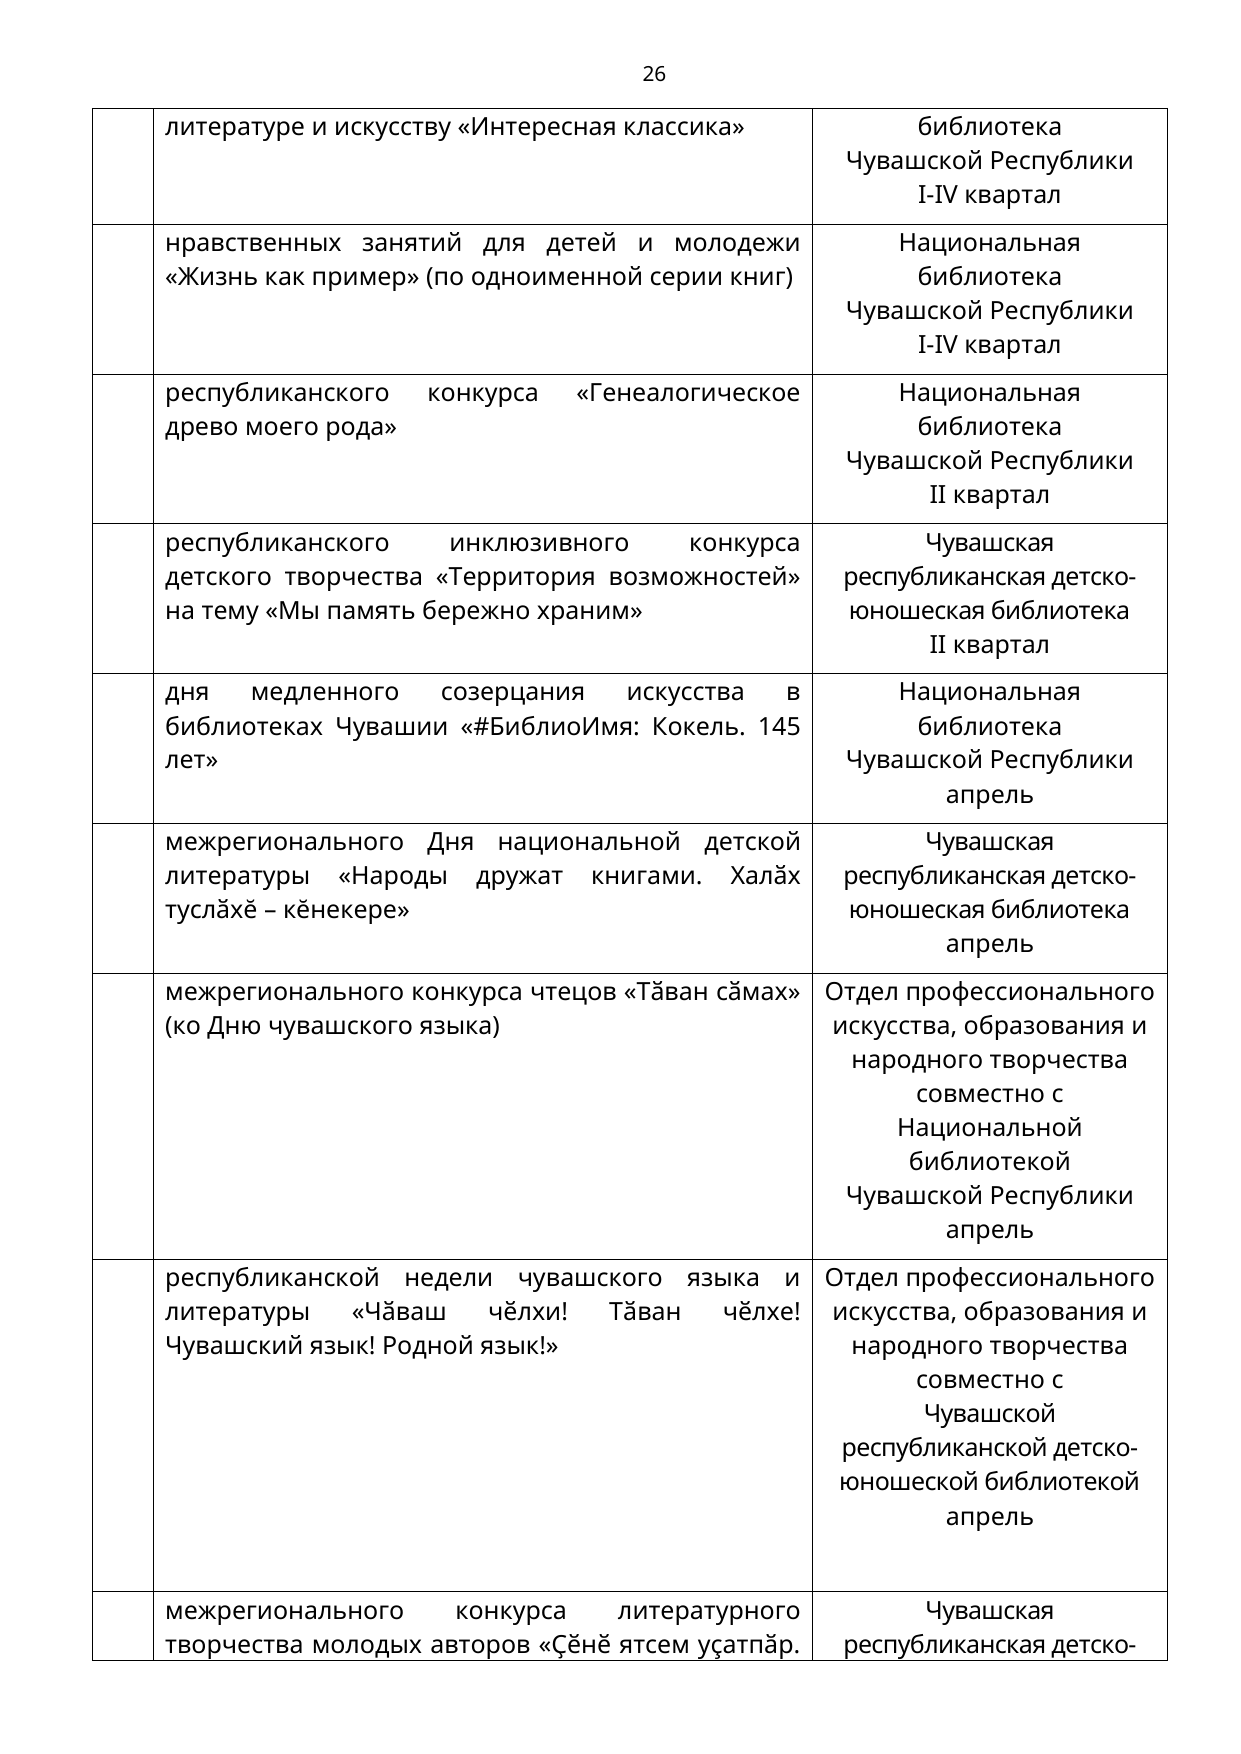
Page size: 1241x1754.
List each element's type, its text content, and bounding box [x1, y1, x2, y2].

table_cell [93, 225, 153, 373]
table_cell Отдел профессионального искусства, образования и народного творчества совместно с Чувашской республиканской детско-юношеской библиотекой апрель [813, 1260, 1167, 1591]
table_cell [93, 1260, 153, 1591]
table_cell [93, 109, 153, 224]
table_cell [93, 1592, 153, 1660]
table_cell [813, 225, 1167, 373]
table_cell дня медленного созерцания искусства в библиотеках Чувашии «#БиблиоИмя: Кокель. 145 лет» [154, 674, 812, 823]
table_cell [93, 674, 153, 823]
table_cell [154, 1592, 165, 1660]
table_cell [93, 974, 153, 1259]
table_cell межрегионального Дня национальной детской литературы «Народы дружат книгами. Халӑх туслӑхĕ – кĕнекере» [154, 824, 812, 973]
table_cell республиканской недели чувашского языка и литературы «Чӑваш чӗлхи! Тӑван чӗлхе! Чувашский язык! Родной язык!» [154, 1260, 812, 1591]
table_cell межрегионального конкурса чтецов «Тӑван сӑмах» (ко Дню чувашского языка) [154, 974, 812, 1259]
table_cell [93, 375, 153, 523]
table_cell Чувашская республиканская детско-юношеская библиотека апрель [813, 824, 1167, 973]
table_cell Чувашская республиканская детско-юношеская библиотека II квартал [813, 524, 1167, 673]
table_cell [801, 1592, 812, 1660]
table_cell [813, 1592, 1167, 1660]
table_cell Национальная библиотека Чувашской Республики апрель [813, 674, 1167, 823]
table_cell республиканского конкурса «Генеалогическое древо моего рода» [154, 375, 812, 523]
table_cell [93, 524, 153, 673]
table_cell Национальная библиотека Чувашской Республики II квартал [813, 375, 1167, 523]
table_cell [154, 109, 812, 224]
table_cell Отдел профессионального искусства, образования и народного творчества совместно с Национальной библиотекой Чувашской Республики апрель [813, 974, 1167, 1259]
table_cell [93, 824, 153, 973]
table_cell республиканского инклюзивного конкурса детского творчества «Территория возможностей» на тему «Мы память бережно храним» [154, 524, 812, 673]
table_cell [813, 109, 1167, 224]
table_cell нравственных занятий для детей и молодежи «Жизнь как пример» (по одноименной серии книг) [154, 225, 812, 373]
